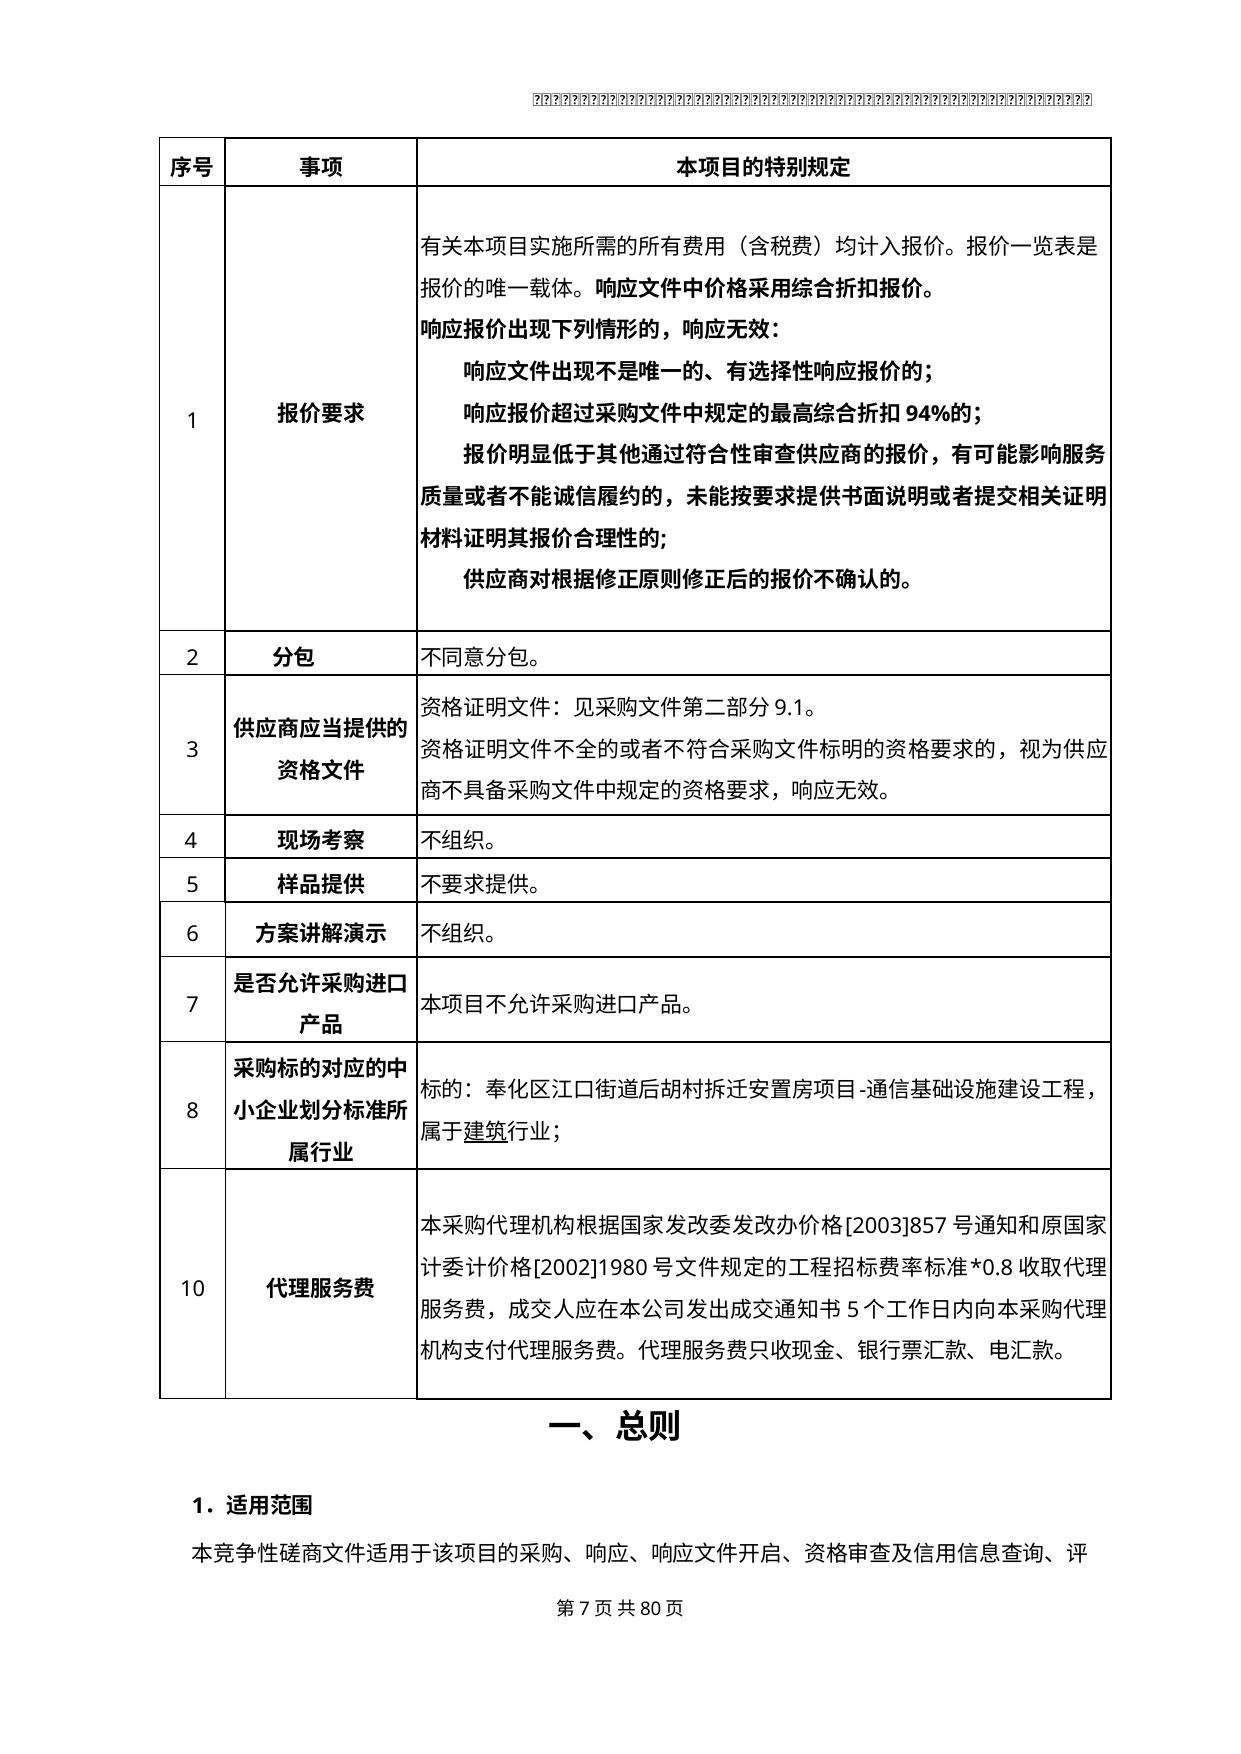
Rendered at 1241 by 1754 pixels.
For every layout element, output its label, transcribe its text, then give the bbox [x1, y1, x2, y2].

table_cell 现场考察 [226, 816, 416, 857]
table_cell 4 [160, 815, 224, 857]
text 一、总则 [148, 1400, 1092, 1448]
table_cell 供应商应当提供的资格文件 [226, 676, 416, 813]
table_cell 报价要求 [226, 187, 416, 630]
table_cell 2 [160, 631, 224, 674]
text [148, 1536, 1092, 1568]
table_cell 代理服务费 [226, 1170, 416, 1398]
table_header 事项 [226, 139, 416, 185]
table_cell 7 [161, 957, 225, 1041]
table_cell 本采购代理机构根据国家发改委发改办价格[2003]857号通知和原国家计委计价格[2002]1980号文件规定的工程招标费率标准*0.8收取代理服务费，成交人应在本公司发出成交通知书5个工作日内向本采购代理机构支付代理服务费。代理服务费只收现金、银行票汇款、电汇款。 [418, 1170, 1110, 1398]
table_cell 有关本项目实施所需的所有费用（含税费）均计入报价。报价一览表是报价的唯一载体。响应文件中价格采用综合折扣报价。 响应报价出现下列情形的，响应无效： 响应文件出现不是唯一的、有选择性响应报价的； 响应报价超过采购文件中规定的最高综合折扣94%的； 报价明显低于其他通过符合性审查供应商的报价，有可能影响服务质量或者不能诚信履约的，未能按要求提供书面说明或者提交相关证明材料证明其报价合理性的; 供应商对根据修正原则修正后的报价不确认的。 [418, 187, 1110, 630]
table_cell 不组织。 [418, 903, 1110, 956]
table_cell 不要求提供。 [418, 859, 1110, 901]
table_cell 6 [161, 902, 225, 956]
table_cell 标的：奉化区江口街道后胡村拆迁安置房项目-通信基础设施建设工程，属于建筑行业； [418, 1043, 1110, 1168]
table_cell 不组织。 [418, 816, 1110, 857]
table_cell 8 [161, 1042, 225, 1168]
table_cell 分包 [226, 632, 416, 674]
table_cell 1 [160, 186, 224, 630]
table_cell 方案讲解演示 [226, 903, 416, 956]
table_cell 10 [161, 1169, 225, 1398]
table_cell 采购标的对应的中小企业划分标准所属行业 [226, 1043, 416, 1168]
table_header 本项目的特别规定 [418, 139, 1110, 185]
table_cell 资格证明文件：见采购文件第二部分9.1。 资格证明文件不全的或者不符合采购文件标明的资格要求的，视为供应商不具备采购文件中规定的资格要求，响应无效。 [418, 676, 1110, 813]
table_header 序号 [160, 138, 224, 185]
table_cell 本项目不允许采购进口产品。 [418, 958, 1110, 1041]
table_cell 5 [160, 858, 224, 901]
table_cell 不同意分包。 [418, 632, 1110, 674]
table_cell 样品提供 [226, 859, 416, 901]
table_cell 是否允许采购进口产品 [226, 958, 416, 1041]
list 适用范围 [148, 1488, 1092, 1520]
table_cell 3 [160, 675, 224, 813]
